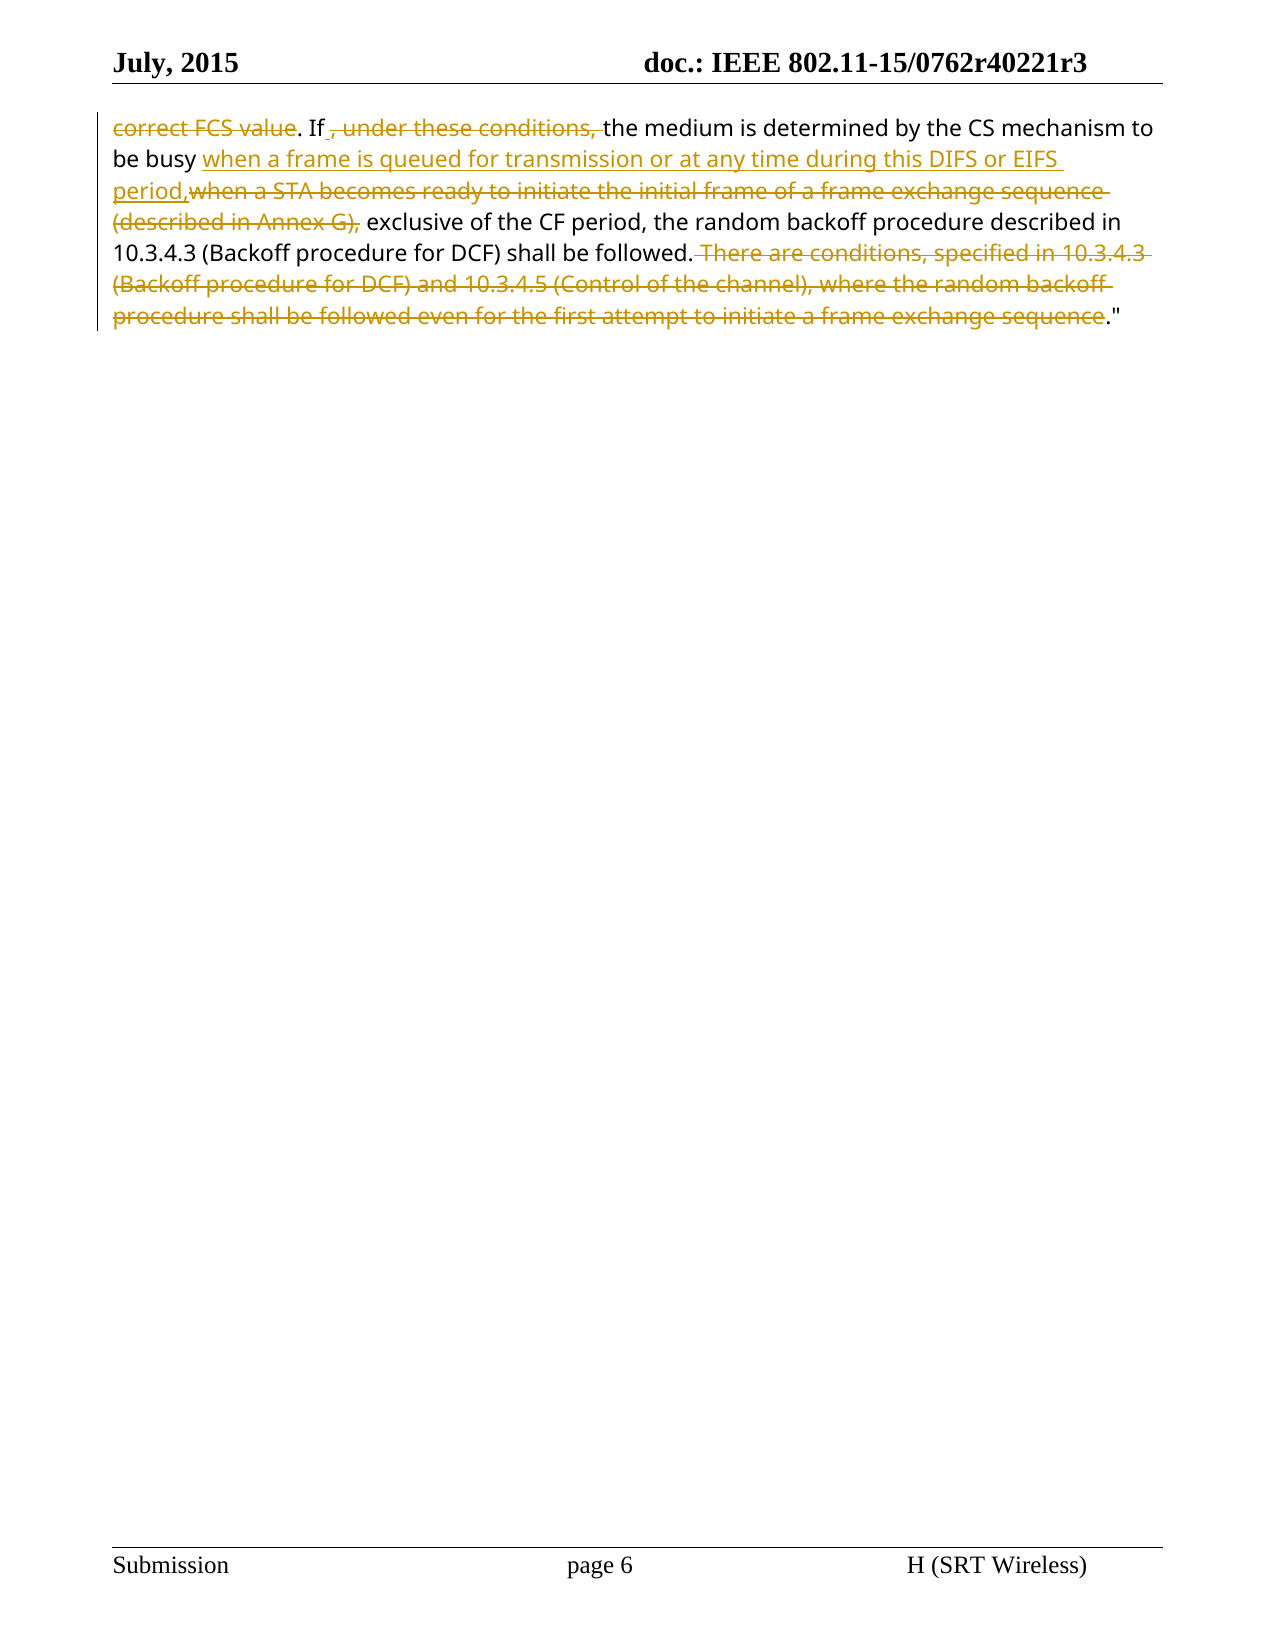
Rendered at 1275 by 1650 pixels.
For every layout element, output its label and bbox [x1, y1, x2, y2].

text [112, 112, 1163, 331]
